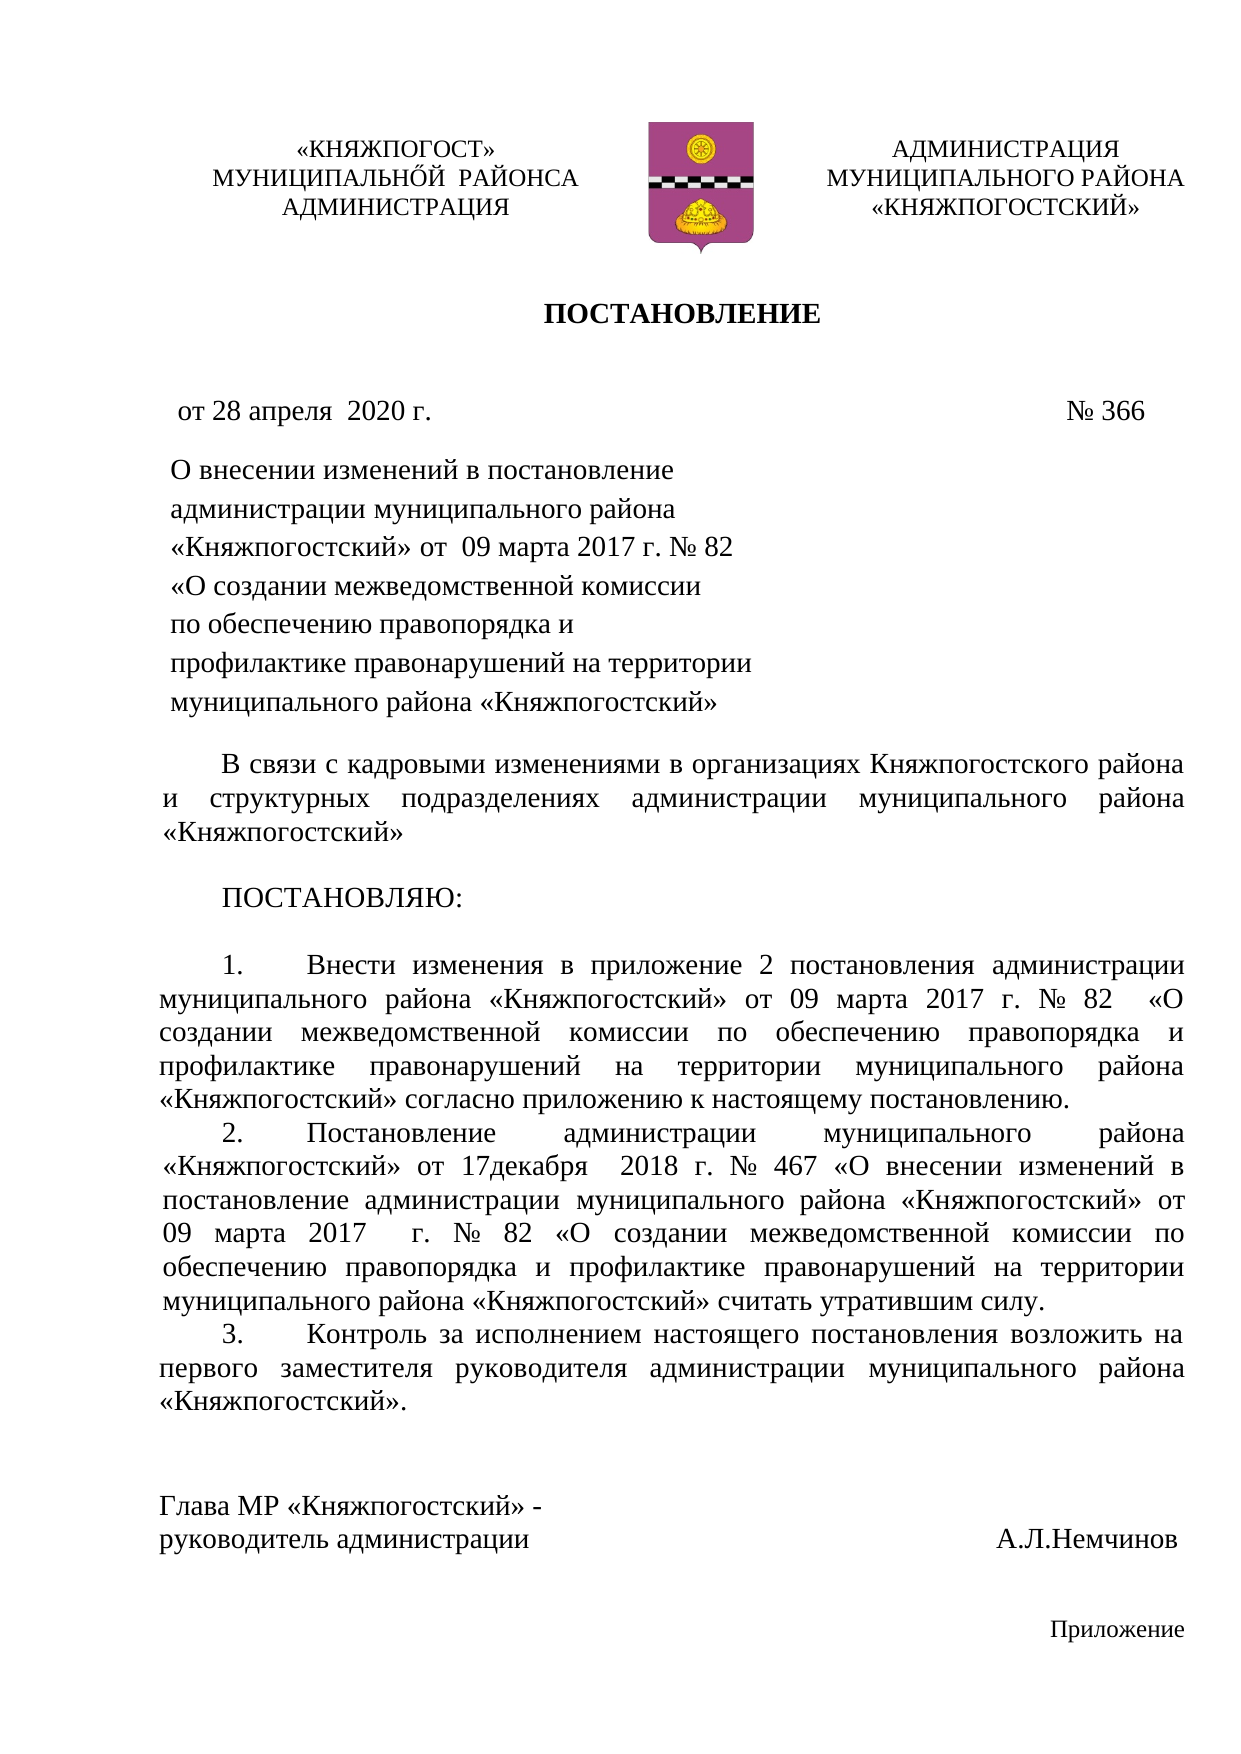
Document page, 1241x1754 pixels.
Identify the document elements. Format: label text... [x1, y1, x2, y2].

subtitle ПОСТАНОВЛЕНИЕ [133, 296, 1152, 329]
text от 28 апреля 2020 г. № 366 [177, 393, 1152, 427]
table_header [148, 453, 1196, 1643]
picture [648, 122, 754, 254]
